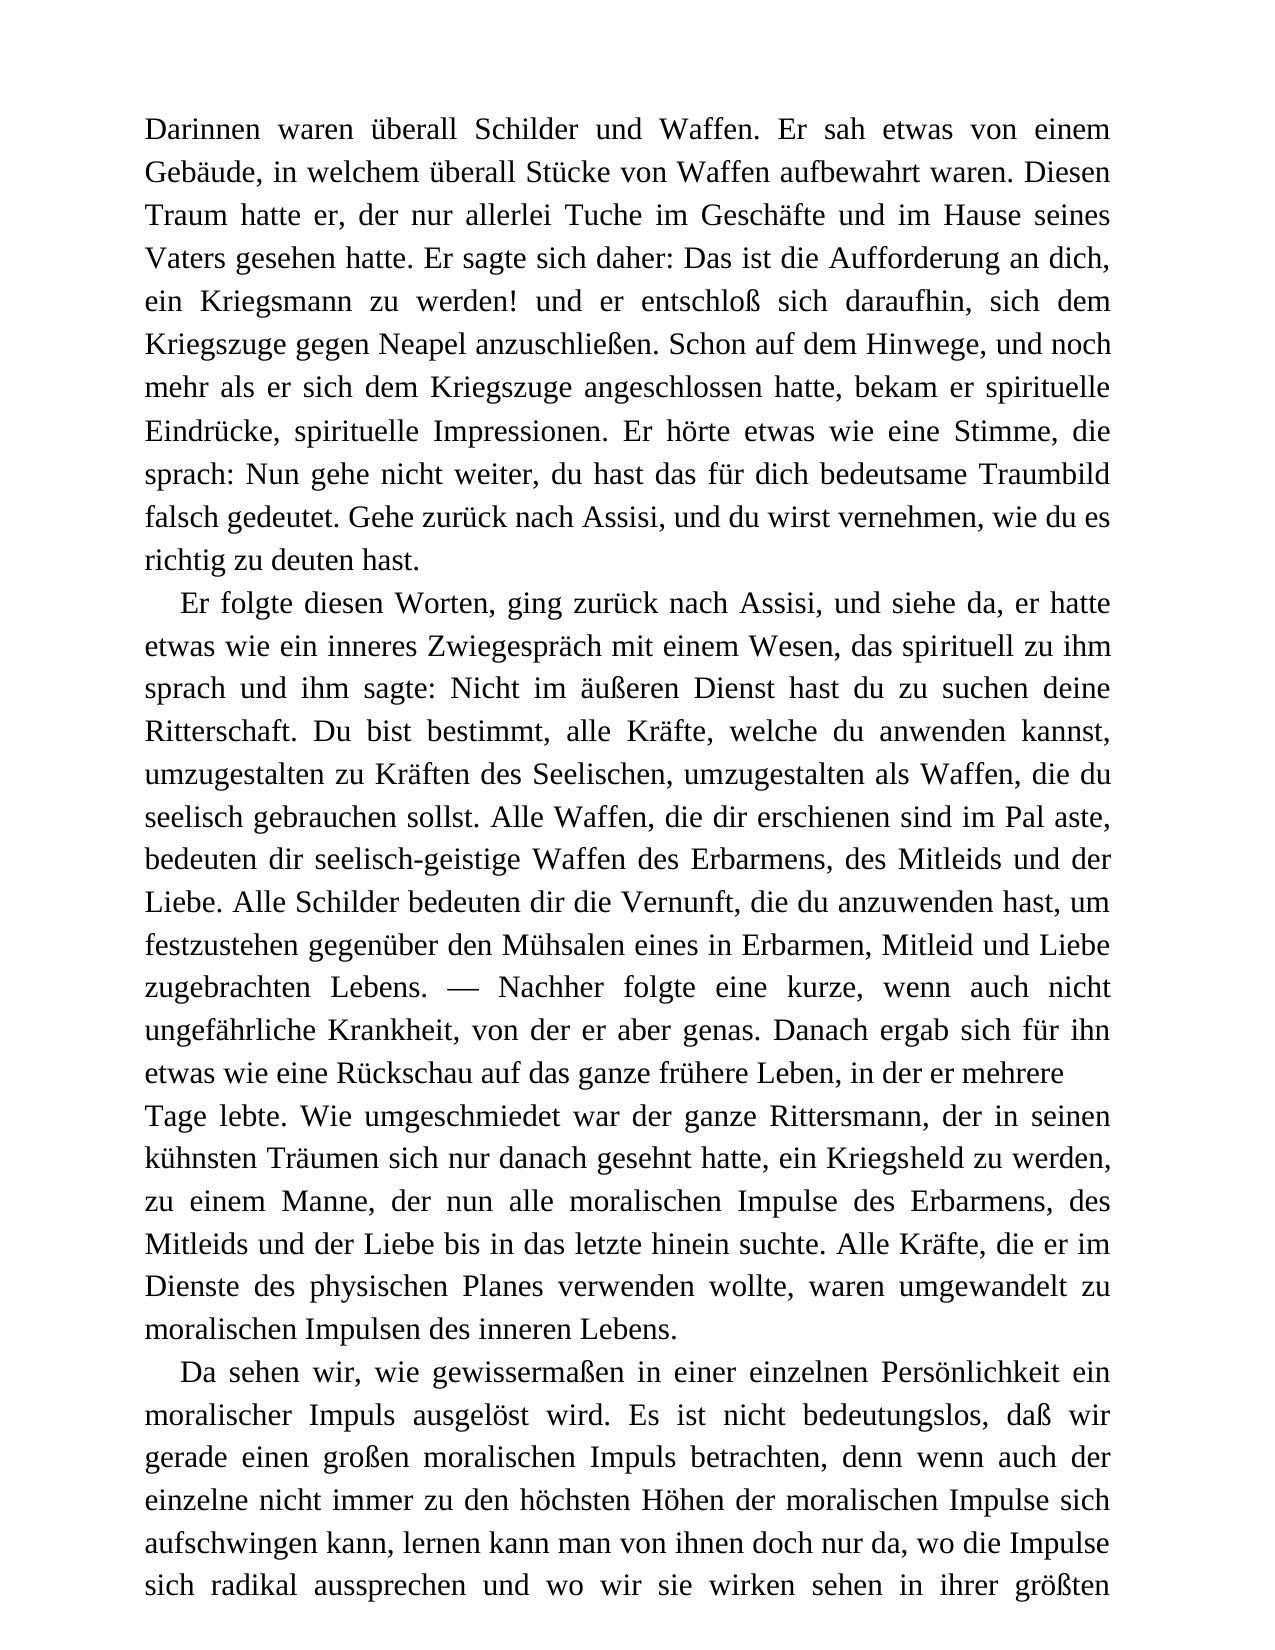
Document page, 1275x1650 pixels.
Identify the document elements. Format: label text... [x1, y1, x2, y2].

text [144, 1353, 1112, 1603]
text Er folgte diesen Worten, ging zurück nach Assisi, und siehe da, er hatte etwas wie ein inneres Zwiegespräch mit einem Wesen, das spirituell zu ihm sprach und ihm sagte: Nicht im äußeren Dienst hast du zu suchen deine Ritterschaft. Du bist bestimmt, alle Kräfte, welche du anwenden kannst, umzugestalten zu Kräften des Seelischen, umzugestalten als Waffen, die du seelisch gebrauchen sollst. Alle Waffen, die dir erschienen sind im Pal aste, bedeuten dir seelisch-geistige Waffen des Erbarmens, des Mitleids und der Liebe. Alle Schilder bedeuten dir die Vernunft, die du anzuwenden hast, um festzustehen gegenüber den Mühsalen eines in Erbarmen, Mitleid und Liebe zugebrachten Lebens. — Nachher folgte eine kurze, wenn auch nicht ungefährliche Krankheit, von der er aber genas. Danach ergab sich für ihn etwas wie eine Rückschau auf das ganze frühere Leben, in der er mehrere [144, 584, 1112, 1090]
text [144, 110, 1112, 577]
text Tage lebte. Wie umgeschmiedet war der ganze Rittersmann, der in seinen kühnsten Träumen sich nur danach gesehnt hatte, ein Kriegsheld zu werden, zu einem Manne, der nun alle moralischen Impulse des Erbarmens, des Mitleids und der Liebe bis in das letzte hinein suchte. Alle Kräfte, die er im Dienste des physischen Planes verwenden wollte, waren umgewandelt zu moralischen Impulsen des inneren Lebens. [144, 1097, 1112, 1346]
